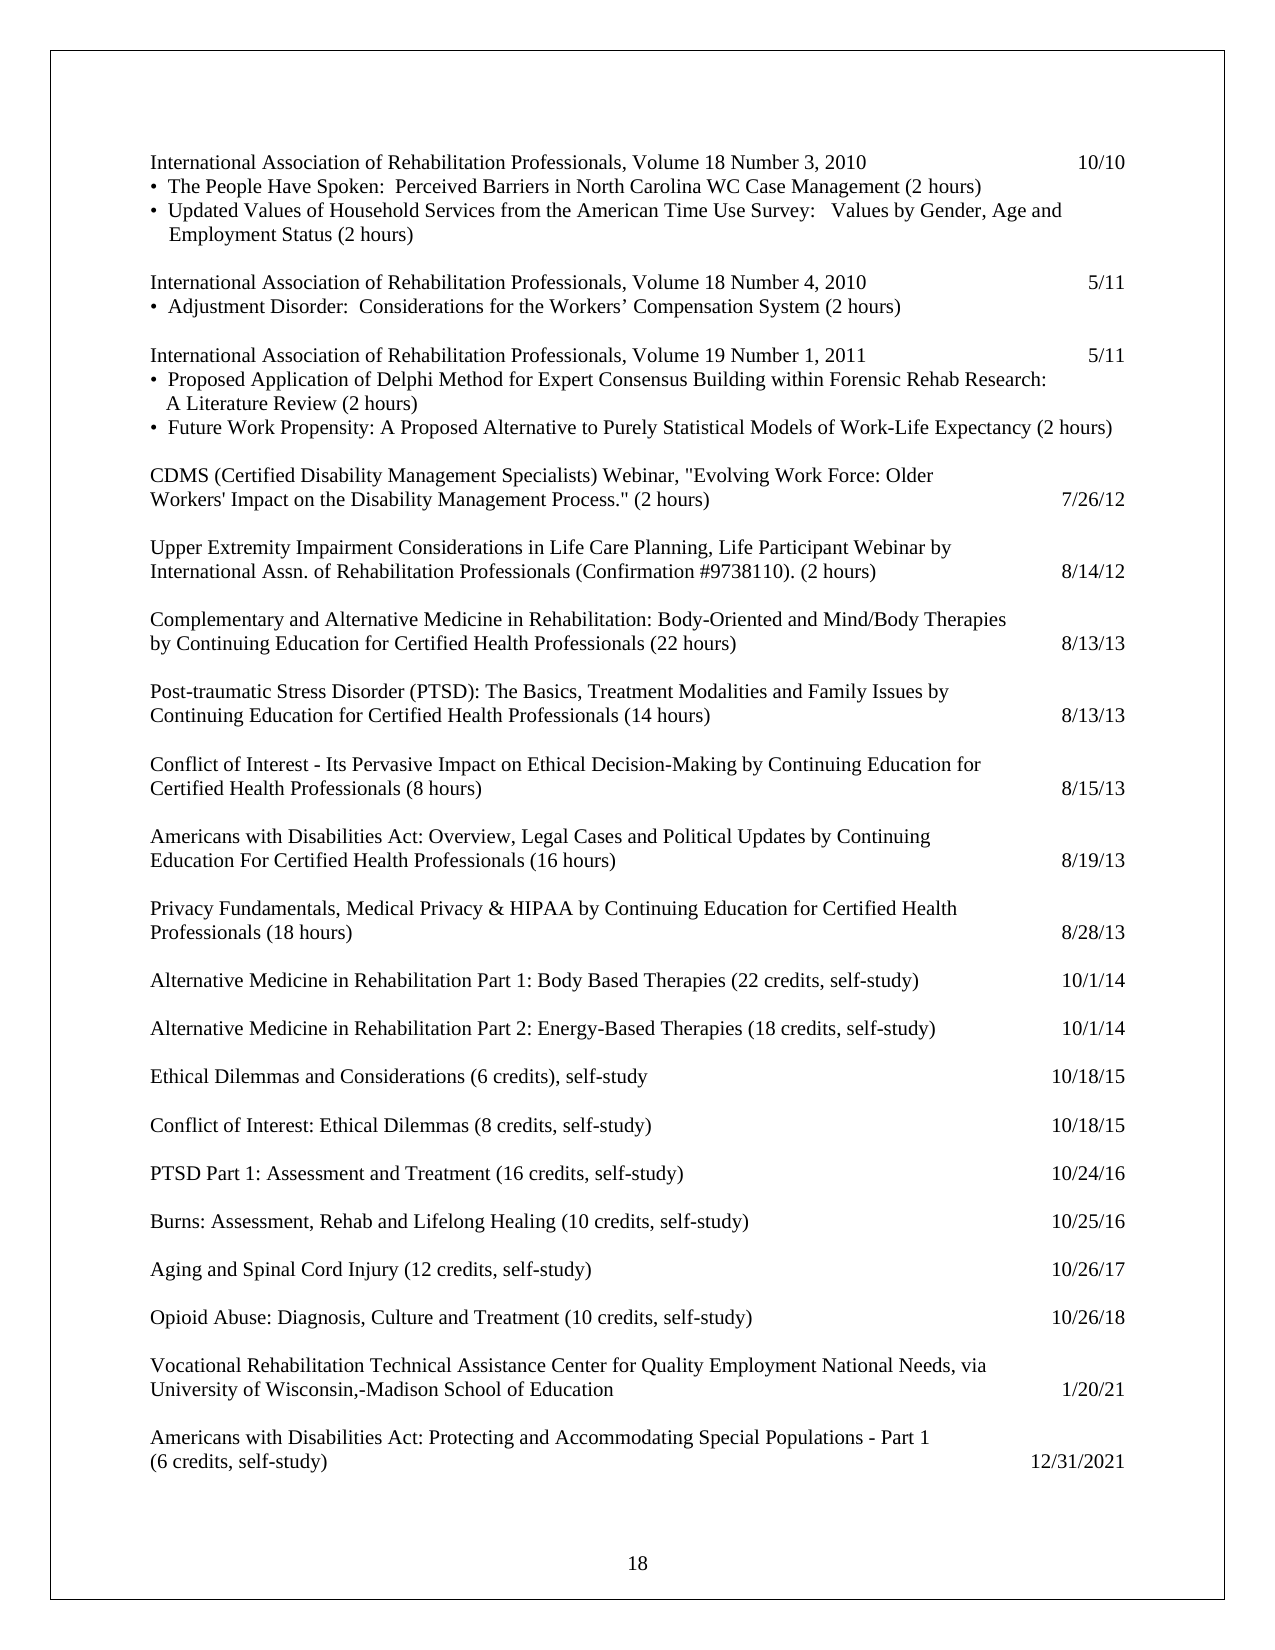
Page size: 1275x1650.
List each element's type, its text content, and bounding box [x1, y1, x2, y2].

text • Proposed Application of Delphi Method for Expert Consensus Building within Forensic Rehab Research: [150, 367, 1125, 391]
text Complementary and Alternative Medicine in Rehabilitation: Body-Oriented and Mind/Body Therapies [150, 607, 1125, 631]
text International Assn. of Rehabilitation Professionals (Confirmation #9738110). (2 hours) 8/14/12 [150, 559, 1125, 583]
text Upper Extremity Impairment Considerations in Life Care Planning, Life Participant Webinar by [150, 535, 1125, 559]
text Vocational Rehabilitation Technical Assistance Center for Quality Employment National Needs, via [150, 1353, 1125, 1377]
text Alternative Medicine in Rehabilitation Part 1: Body Based Therapies (22 credits, self-study) 10/1/14 [150, 968, 1125, 992]
text PTSD Part 1: Assessment and Treatment (16 credits, self-study) 10/24/16 [150, 1161, 1125, 1185]
text • Future Work Propensity: A Proposed Alternative to Purely Statistical Models of Work-Life Expectancy (2 hours) [150, 415, 1125, 439]
text CDMS (Certified Disability Management Specialists) Webinar, "Evolving Work Force: Older [150, 463, 1125, 487]
text Alternative Medicine in Rehabilitation Part 2: Energy-Based Therapies (18 credits, self-study) 10/1/14 [150, 1016, 1125, 1040]
text International Association of Rehabilitation Professionals, Volume 18 Number 3, 2010 10/10 [150, 150, 1125, 174]
text International Association of Rehabilitation Professionals, Volume 19 Number 1, 2011 5/11 [150, 342, 1125, 367]
text • Updated Values of Household Services from the American Time Use Survey: Values by Gender, Age and Employment Status (2 hours) [150, 198, 1125, 246]
text Americans with Disabilities Act: Overview, Legal Cases and Political Updates by Continuing [150, 824, 1125, 848]
text Aging and Spinal Cord Injury (12 credits, self-study) 10/26/17 [150, 1257, 1125, 1281]
text • The People Have Spoken: Perceived Barriers in North Carolina WC Case Management (2 hours) [150, 174, 1125, 198]
text University of Wisconsin,-Madison School of Education 1/20/21 [150, 1377, 1125, 1401]
text • Adjustment Disorder: Considerations for the Workers’ Compensation System (2 hours) [150, 294, 1125, 318]
text Professionals (18 hours) 8/28/13 [150, 920, 1125, 944]
text Burns: Assessment, Rehab and Lifelong Healing (10 credits, self-study) 10/25/16 [150, 1209, 1125, 1233]
text Ethical Dilemmas and Considerations (6 credits), self-study 10/18/15 [150, 1064, 1125, 1088]
text A Literature Review (2 hours) [150, 391, 1125, 415]
text Conflict of Interest: Ethical Dilemmas (8 credits, self-study) 10/18/15 [150, 1112, 1125, 1137]
text Conflict of Interest - Its Pervasive Impact on Ethical Decision-Making by Continuing Education for [150, 752, 1125, 776]
text (6 credits, self-study) 12/31/2021 [150, 1449, 1125, 1473]
text Education For Certified Health Professionals (16 hours) 8/19/13 [150, 848, 1125, 872]
text Workers' Impact on the Disability Management Process." (2 hours) 7/26/12 [150, 487, 1125, 511]
text International Association of Rehabilitation Professionals, Volume 18 Number 4, 2010 5/11 [150, 270, 1125, 294]
text Certified Health Professionals (8 hours) 8/15/13 [150, 776, 1125, 800]
text Opioid Abuse: Diagnosis, Culture and Treatment (10 credits, self-study) 10/26/18 [150, 1305, 1125, 1329]
text Americans with Disabilities Act: Protecting and Accommodating Special Populations - Part 1 [150, 1425, 1125, 1449]
text Privacy Fundamentals, Medical Privacy & HIPAA by Continuing Education for Certified Health [150, 896, 1125, 920]
text Continuing Education for Certified Health Professionals (14 hours) 8/13/13 [150, 703, 1125, 727]
text Post-traumatic Stress Disorder (PTSD): The Basics, Treatment Modalities and Family Issues by [150, 679, 1125, 703]
text by Continuing Education for Certified Health Professionals (22 hours) 8/13/13 [150, 631, 1125, 655]
